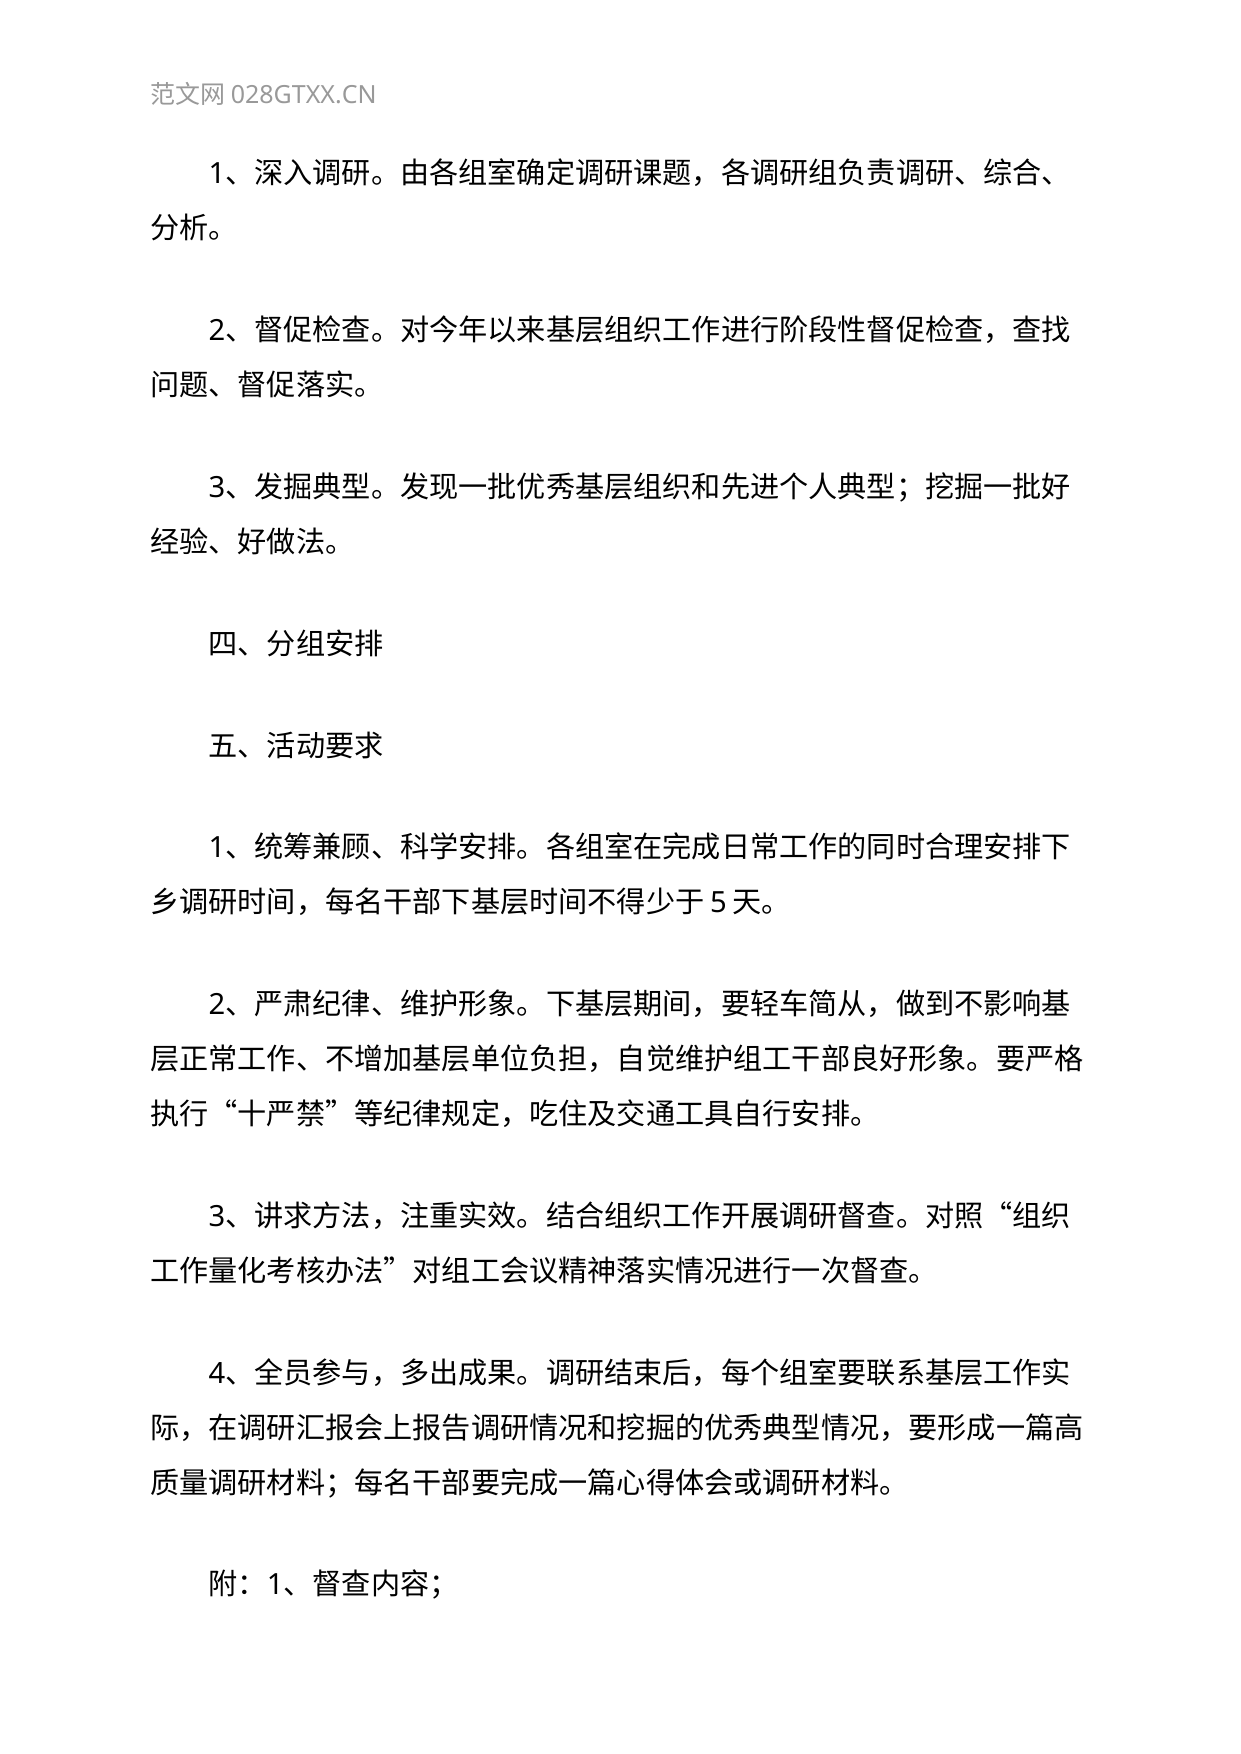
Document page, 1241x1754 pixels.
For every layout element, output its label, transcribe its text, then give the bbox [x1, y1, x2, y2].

text 1、深入调研。由各组室确定调研课题，各调研组负责调研、综合、分析。 [150, 150, 1090, 247]
text 2、严肃纪律、维护形象。下基层期间，要轻车简从，做到不影响基层正常工作、不增加基层单位负担，自觉维护组工干部良好形象。要严格执行“十严禁”等纪律规定，吃住及交通工具自行安排。 [150, 981, 1090, 1133]
text 3、发掘典型。发现一批优秀基层组织和先进个人典型；挖掘一批好经验、好做法。 [150, 463, 1090, 561]
text 附：1、督查内容； [150, 1561, 1090, 1603]
text 五、活动要求 [150, 722, 1090, 764]
text 3、讲求方法，注重实效。结合组织工作开展调研督查。对照“组织工作量化考核办法”对组工会议精神落实情况进行一次督查。 [150, 1192, 1090, 1290]
text 四、分组安排 [150, 620, 1090, 663]
text 1、统筹兼顾、科学安排。各组室在完成日常工作的同时合理安排下乡调研时间，每名干部下基层时间不得少于5天。 [150, 824, 1090, 921]
text 4、全员参与，多出成果。调研结束后，每个组室要联系基层工作实际，在调研汇报会上报告调研情况和挖掘的优秀典型情况，要形成一篇高质量调研材料；每名干部要完成一篇心得体会或调研材料。 [150, 1349, 1090, 1501]
text 2、督促检查。对今年以来基层组织工作进行阶段性督促检查，查找问题、督促落实。 [150, 307, 1090, 404]
